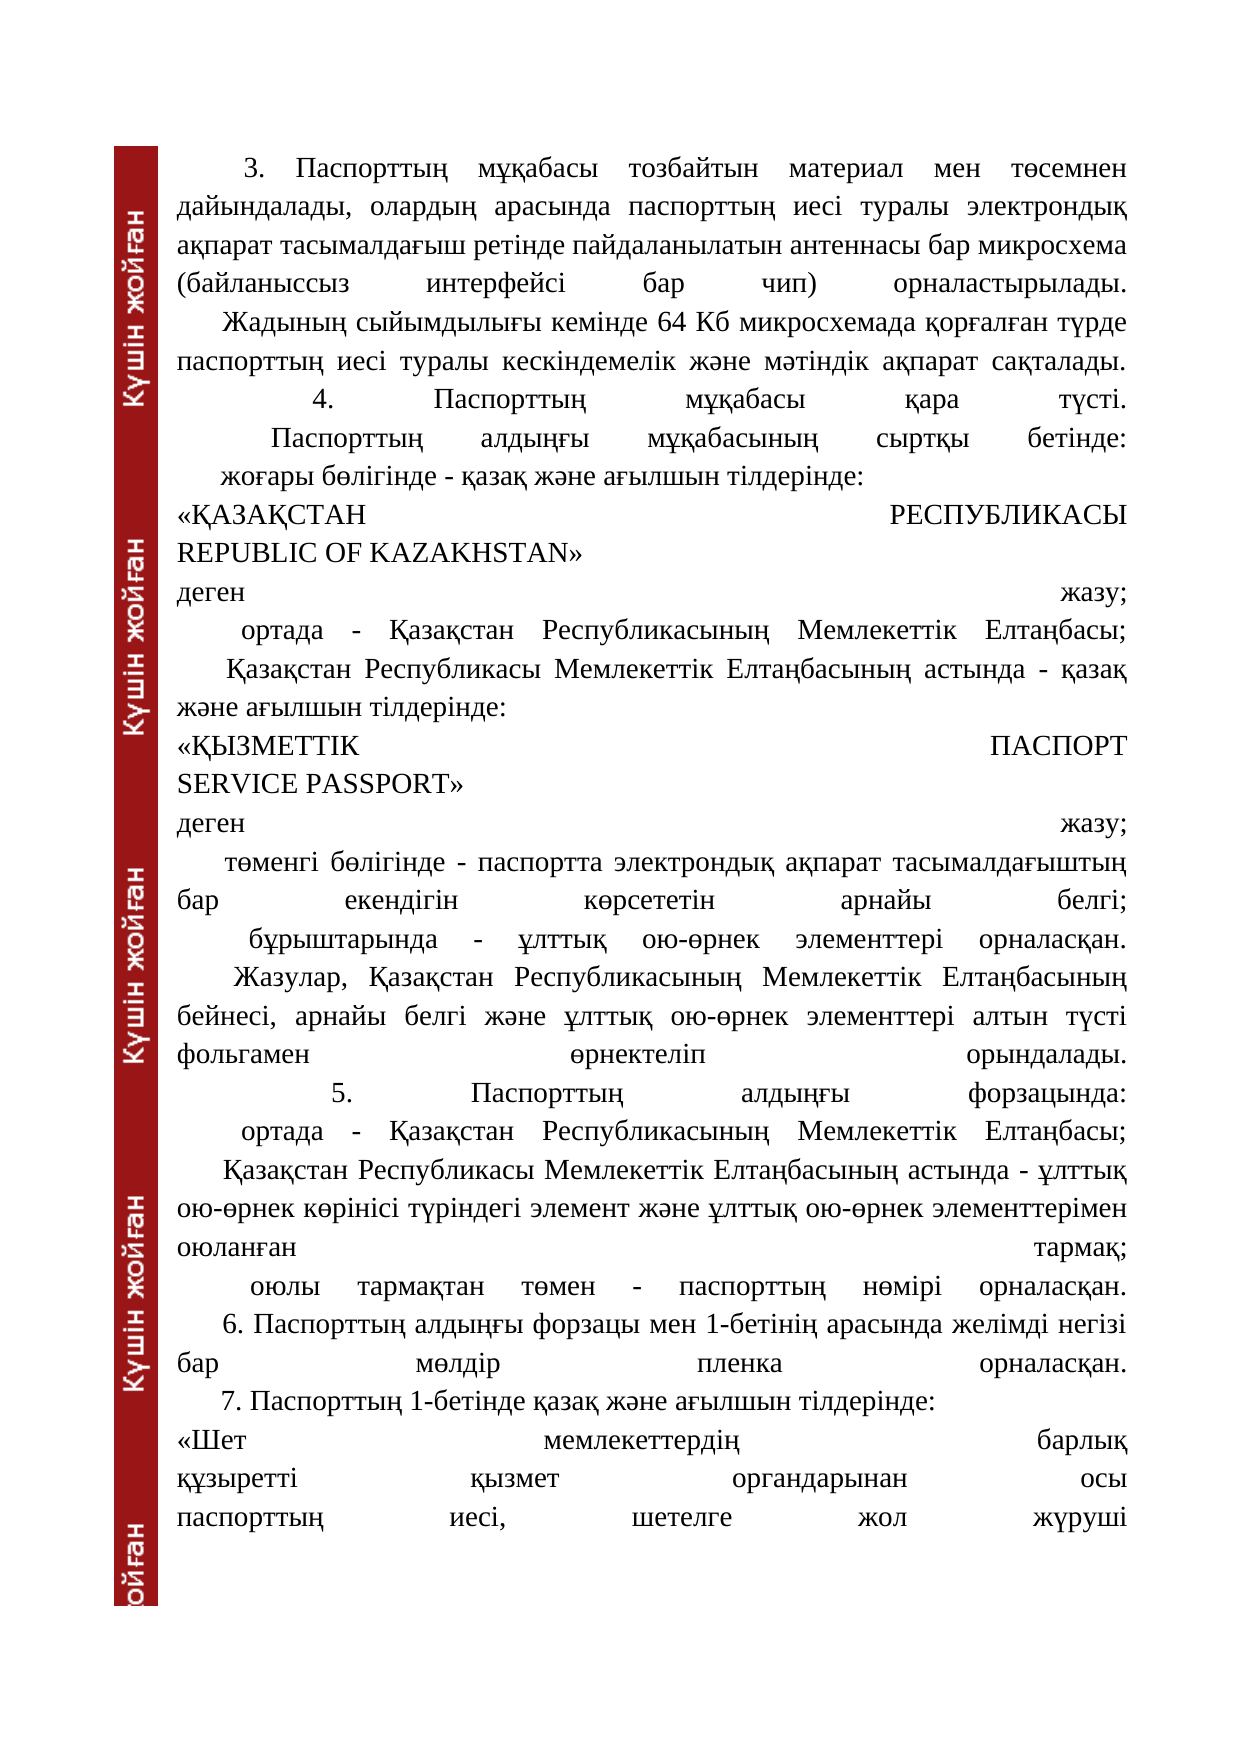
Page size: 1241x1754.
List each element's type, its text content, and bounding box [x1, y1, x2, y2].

text «ҚАЗАҚСТАН РЕСПУБЛИКАСЫ REPUBLIC OF KAZAKHSTAN» [112, 497, 1128, 569]
picture [114, 1417, 158, 1422]
text деген жазу; төменгі бөлігінде - паспортта электрондық ақпарат тасымалдағыштың бар екендігін көрсететін арнайы белгі; бұрыштарында - ұлттық ою-өрнек элементтері орналасқан. Жазулар, Қазақстан Республикасының Мемлекеттік Елтаңбасының бейнесі, арнайы белгі және ұлттық ою-өрнек элементтері алтын түсті фольгамен өрнектеліп орындалады. 5. Паспорттың алдыңғы форзацында: ортада - Қазақстан Республикасының Мемлекеттік Елтаңбасы; Қазақстан Республикасы Мемлекеттік Елтаңбасының астында - ұлттық ою-өрнек көрінісі түріндегі элемент және ұлттық ою-өрнек элементтерімен оюланған тармақ; оюлы тармақтан төмен - паспорттың нөмірі орналасқан. 6. Паспорттың алдыңғы форзацы мен 1-бетінің арасында желімді негізі бар мөлдір пленка орналасқан. 7. Паспорттың 1-бетінде қазақ және ағылшын тілдерінде: [112, 805, 1128, 1417]
picture [114, 800, 158, 805]
text деген жазу; ортада - Қазақстан Республикасының Мемлекеттік Елтаңбасы; Қазақстан Республикасы Мемлекеттік Елтаңбасының астында - қазақ және ағылшын тілдерінде: [112, 574, 1128, 723]
picture [114, 1532, 158, 1606]
picture [114, 569, 158, 574]
picture [114, 146, 158, 150]
text «ҚЫЗМЕТТІК ПАСПОРТ SERVICE PASSPORT» [112, 728, 1128, 800]
picture [114, 723, 158, 728]
picture [114, 492, 158, 497]
